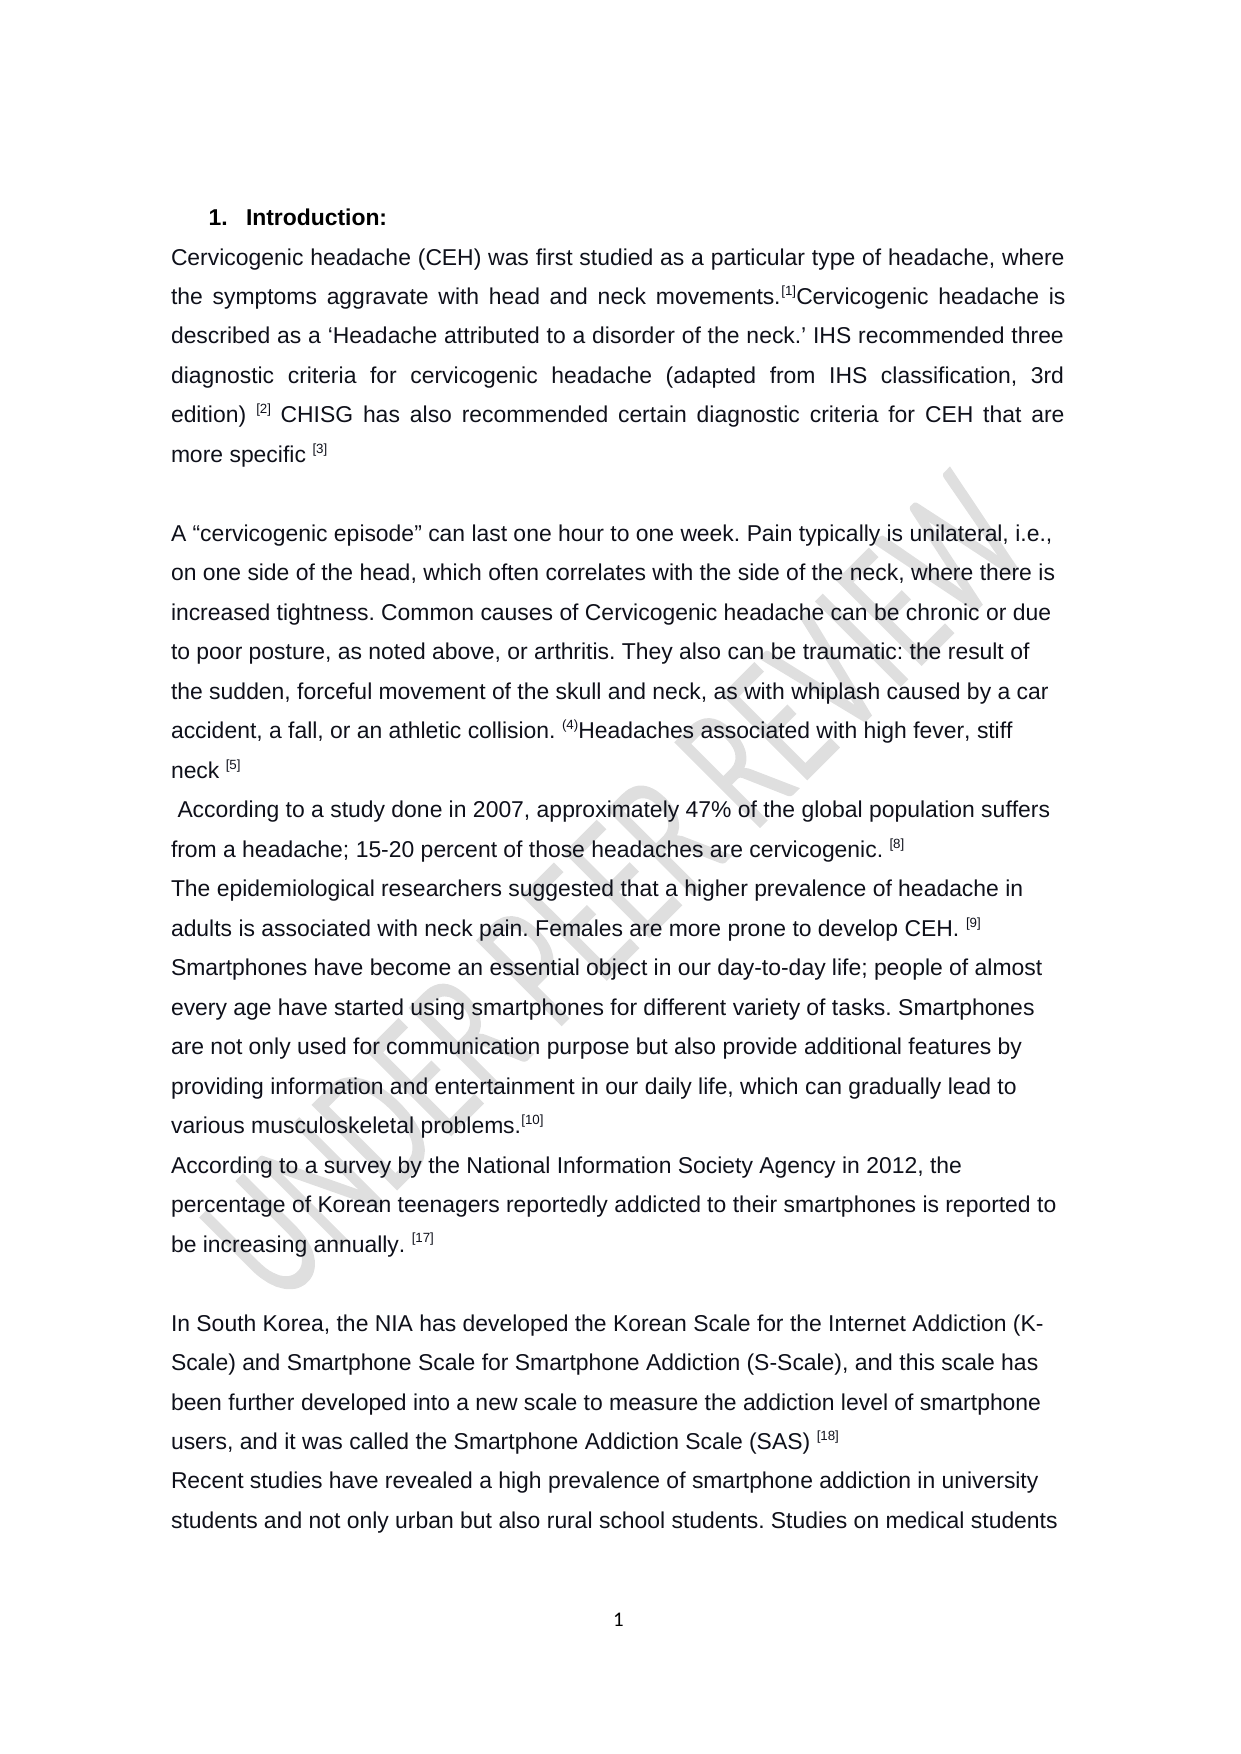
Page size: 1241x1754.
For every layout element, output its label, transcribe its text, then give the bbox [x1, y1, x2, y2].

text According to a survey by the National Information Society Agency in 2012, the percentage of Korean teenagers reportedly addicted to their smartphones is reported to be increasing annually. [17] [171, 1152, 1065, 1257]
text The epidemiological researchers suggested that a higher prevalence of headache in adults is associated with neck pain. Females are more prone to develop CEH. [9] [171, 875, 1065, 941]
text Cervicogenic headache (CEH) was first studied as a particular type of headache, where the symptoms aggravate with head and neck movements.[1]Cervicogenic headache is described as a ‘Headache attributed to a disorder of the neck.’ IHS recommended three diagnostic criteria for cervicogenic headache (adapted from IHS classification, 3rd edition) [2] CHISG has also recommended certain diagnostic criteria for CEH that are more specific [3] [171, 243, 1065, 467]
text In South Korea, the NIA has developed the Korean Scale for the Internet Addiction (K-Scale) and Smartphone Scale for Smartphone Addiction (S-Scale), and this scale has been further developed into a new scale to measure the addiction level of smartphone users, and it was called the Smartphone Addiction Scale (SAS) [18] [171, 1309, 1065, 1454]
list Introduction: [208, 204, 1065, 230]
text According to a study done in 2007, approximately 47% of the global population suffers from a headache; 15-20 percent of those headaches are cervicogenic. [8] [171, 796, 1065, 862]
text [171, 1467, 1065, 1533]
text Smartphones have become an essential object in our day-to-day life; people of almost every age have started using smartphones for different variety of tasks. Smartphones are not only used for communication purpose but also provide additional features by providing information and entertainment in our daily life, which can gradually lead to various musculoskeletal problems.[10] [171, 954, 1065, 1138]
text A “cervicogenic episode” can last one hour to one week. Pain typically is unilateral, i.e., on one side of the head, which often correlates with the side of the neck, where there is increased tightness. Common causes of Cervicogenic headache can be chronic or due to poor posture, as noted above, or arthritis. They also can be traumatic: the result of the sudden, forceful movement of the skull and neck, as with whiplash caused by a car accident, a fall, or an athletic collision. (4)Headaches associated with high fever, stiff neck [5] [171, 520, 1065, 783]
